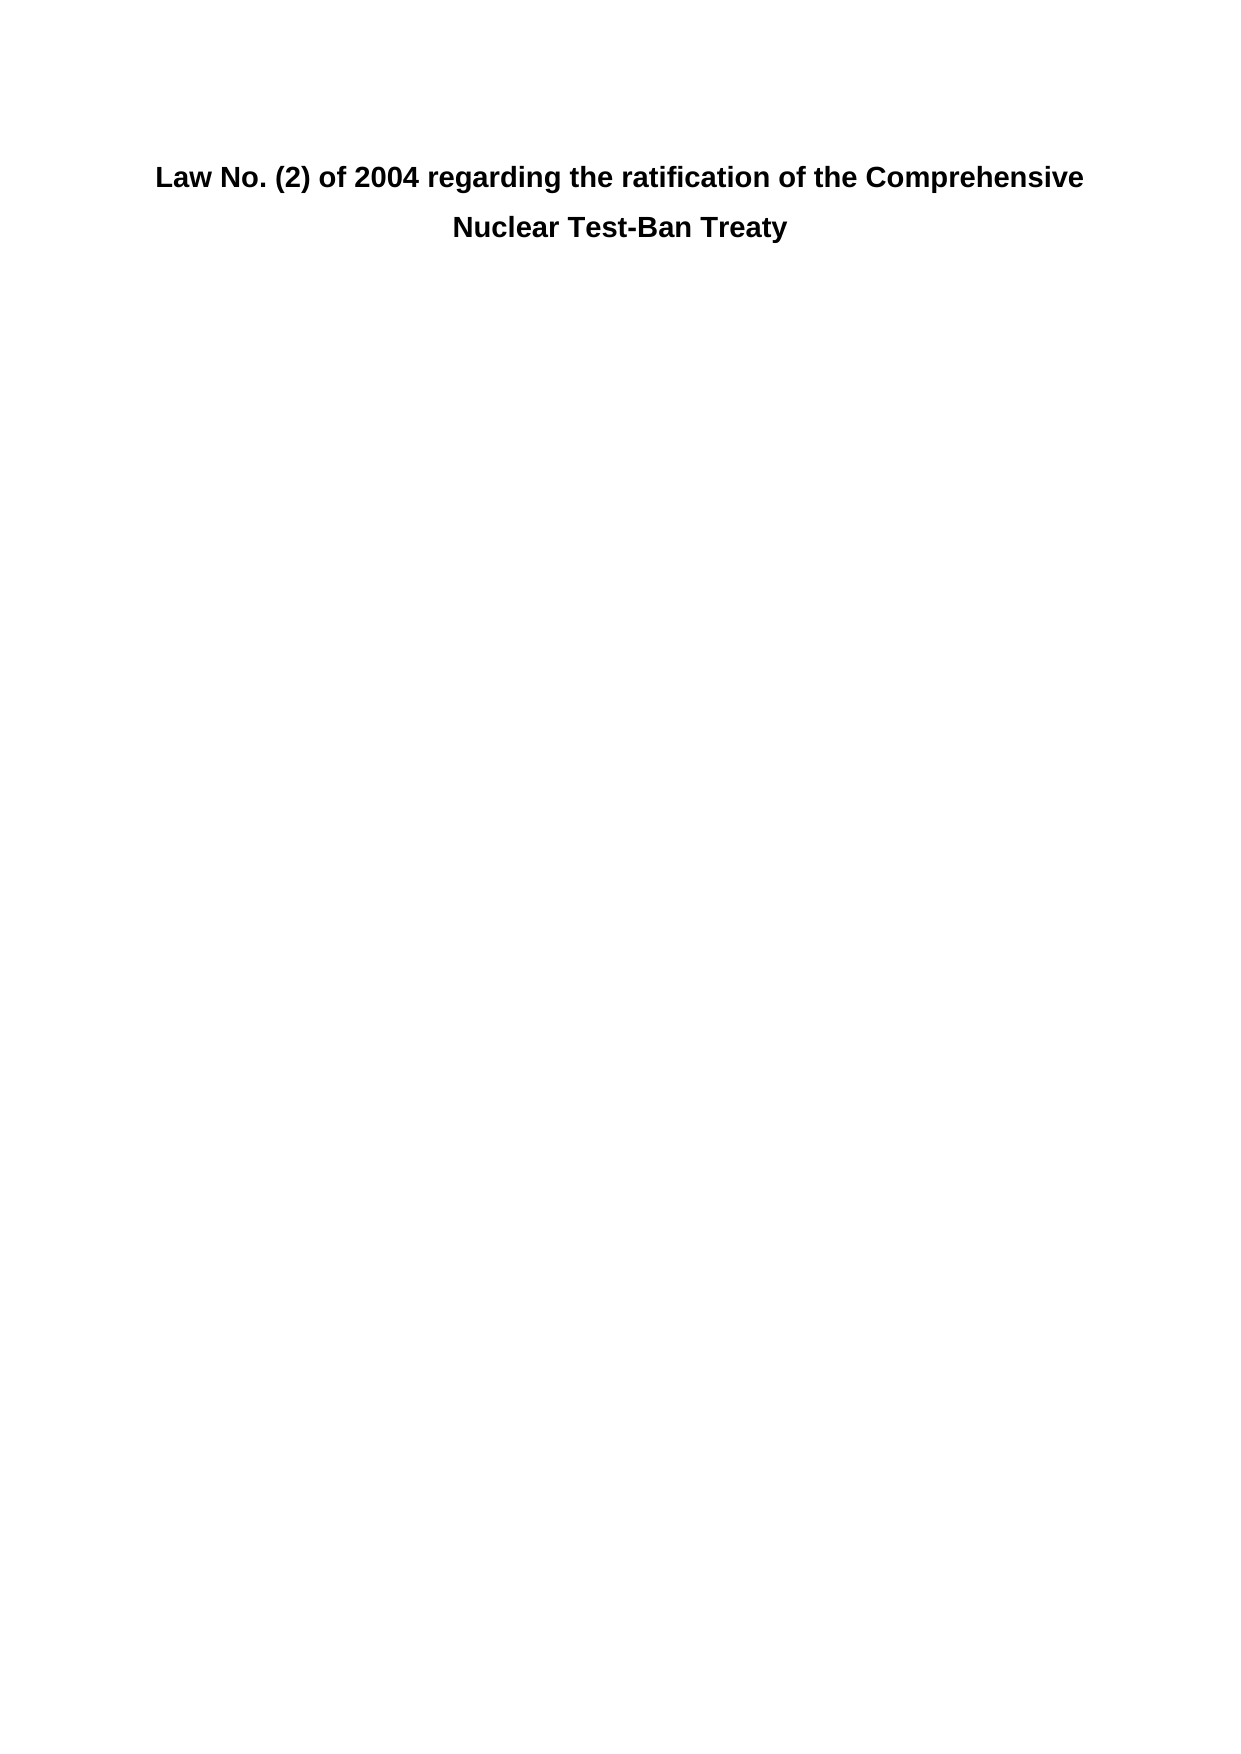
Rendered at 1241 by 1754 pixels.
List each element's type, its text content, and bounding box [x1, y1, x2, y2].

text Law No. (2) of 2004 regarding the ratification of the Comprehensive Nuclear Test-Ban Treaty [148, 160, 1093, 244]
